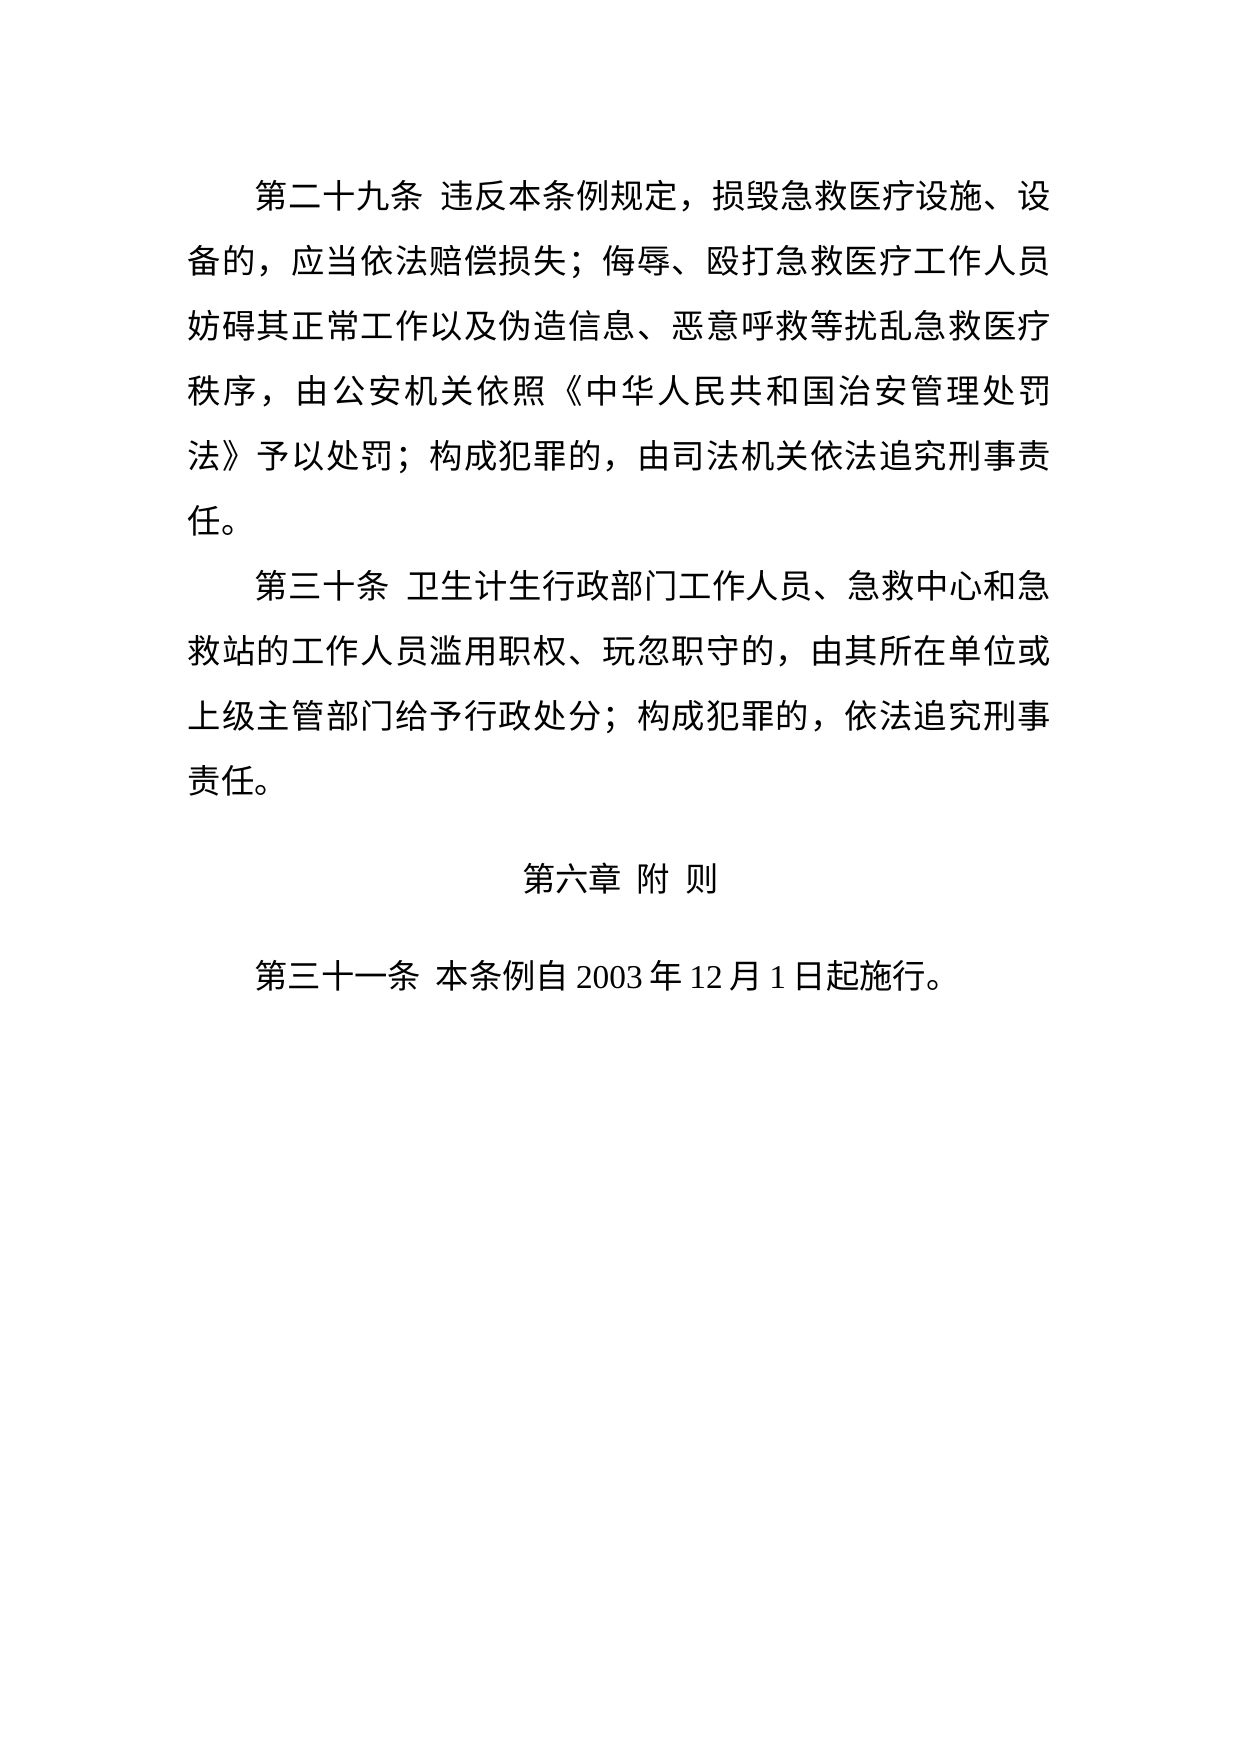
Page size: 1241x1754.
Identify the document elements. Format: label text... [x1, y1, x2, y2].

text 第六章 附 则 [187, 844, 1053, 909]
text 第三十一条 本条例自2003年12月1日起施行。 [187, 942, 1053, 1007]
text 第二十九条 违反本条例规定，损毁急救医疗设施、设备的，应当依法赔偿损失；侮辱、殴打急救医疗工作人员，妨碍其正常工作以及伪造信息、恶意呼救等扰乱急救医疗秩序，由公安机关依照《中华人民共和国治安管理处罚法》予以处罚；构成犯罪的，由司法机关依法追究刑事责任。 [187, 162, 1053, 552]
text 第三十条 卫生计生行政部门工作人员、急救中心和急救站的工作人员滥用职权、玩忽职守的，由其所在单位或上级主管部门给予行政处分；构成犯罪的，依法追究刑事责任。 [187, 552, 1053, 812]
